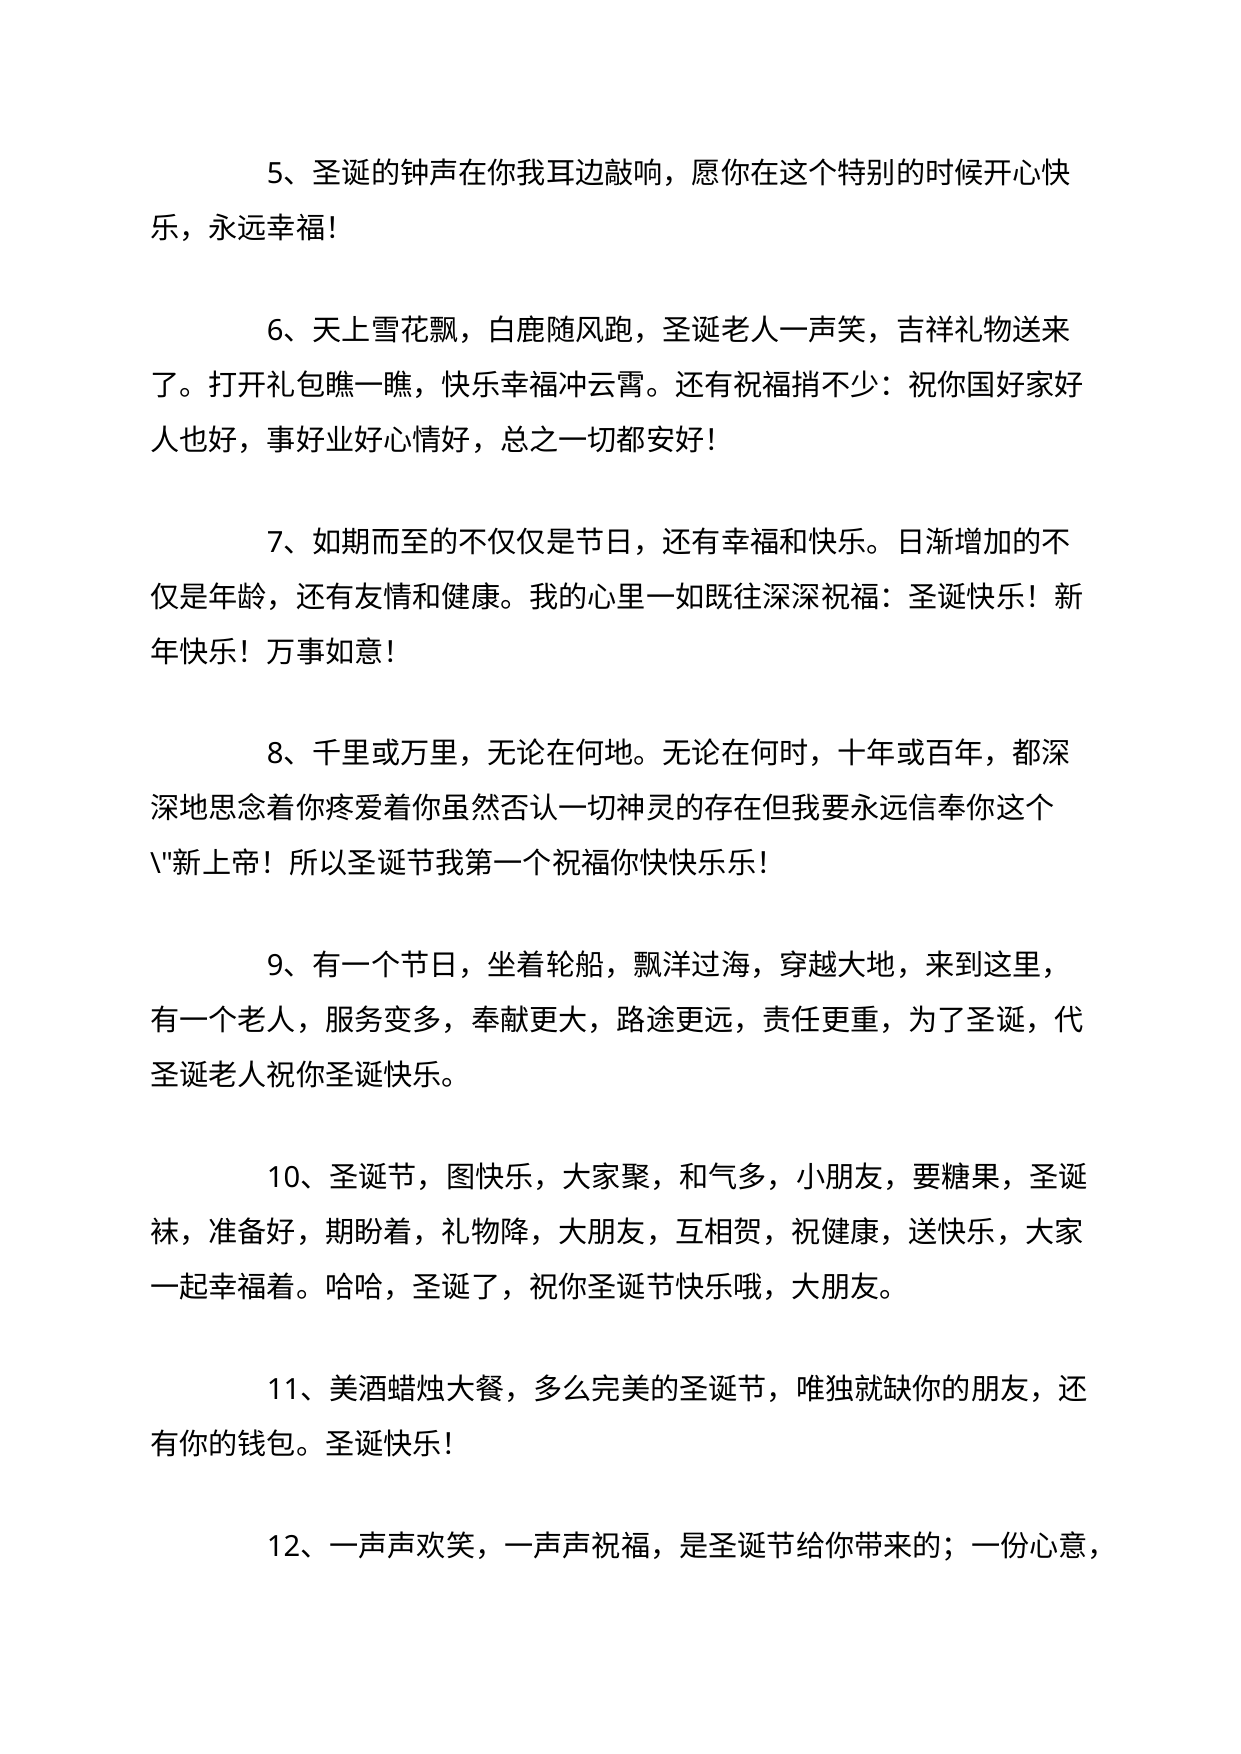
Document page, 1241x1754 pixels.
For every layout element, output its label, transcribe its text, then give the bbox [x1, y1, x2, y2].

text 10、圣诞节，图快乐，大家聚，和气多，小朋友，要糖果，圣诞袜，准备好，期盼着，礼物降，大朋友，互相贺，祝健康，送快乐，大家一起幸福着。哈哈，圣诞了，祝你圣诞节快乐哦，大朋友。 [150, 1154, 1090, 1306]
text 8、千里或万里，无论在何地。无论在何时，十年或百年，都深深地思念着你疼爱着你虽然否认一切神灵的存在但我要永远信奉你这个\"新上帝！所以圣诞节我第一个祝福你快快乐乐！ [150, 730, 1090, 882]
text 9、有一个节日，坐着轮船，飘洋过海，穿越大地，来到这里，有一个老人，服务变多，奉献更大，路途更远，责任更重，为了圣诞，代圣诞老人祝你圣诞快乐。 [150, 942, 1090, 1094]
text 6、天上雪花飘，白鹿随风跑，圣诞老人一声笑，吉祥礼物送来了。打开礼包瞧一瞧，快乐幸福冲云霄。还有祝福捎不少：祝你国好家好人也好，事好业好心情好，总之一切都安好！ [150, 307, 1090, 459]
text 5、圣诞的钟声在你我耳边敲响，愿你在这个特别的时候开心快乐，永远幸福！ [150, 150, 1090, 247]
text 11、美酒蜡烛大餐，多么完美的圣诞节，唯独就缺你的朋友，还有你的钱包。圣诞快乐！ [150, 1365, 1090, 1463]
text 7、如期而至的不仅仅是节日，还有幸福和快乐。日渐增加的不仅是年龄，还有友情和健康。我的心里一如既往深深祝福：圣诞快乐！新年快乐！万事如意！ [150, 518, 1090, 671]
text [150, 1522, 1090, 1564]
